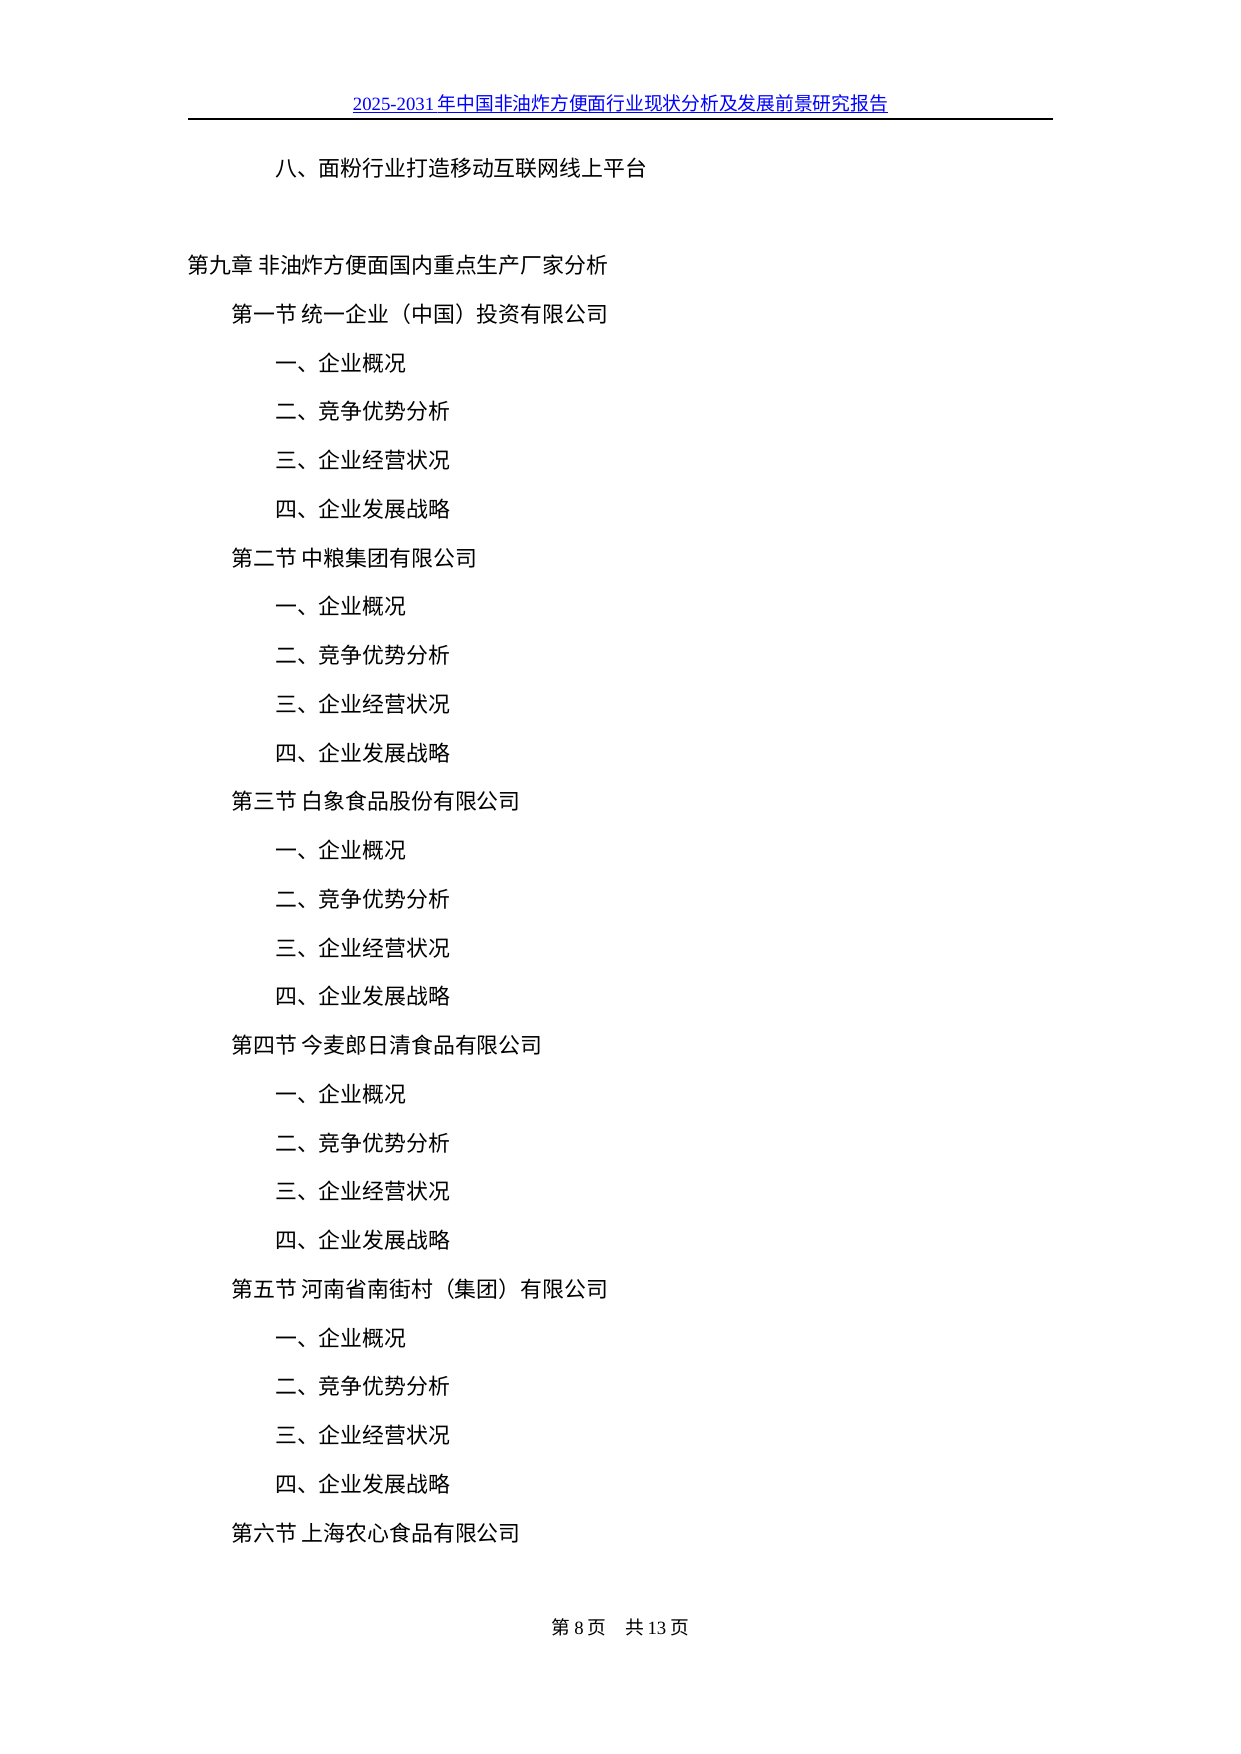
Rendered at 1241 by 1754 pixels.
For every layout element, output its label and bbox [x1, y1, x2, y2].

text [187, 150, 1053, 1548]
